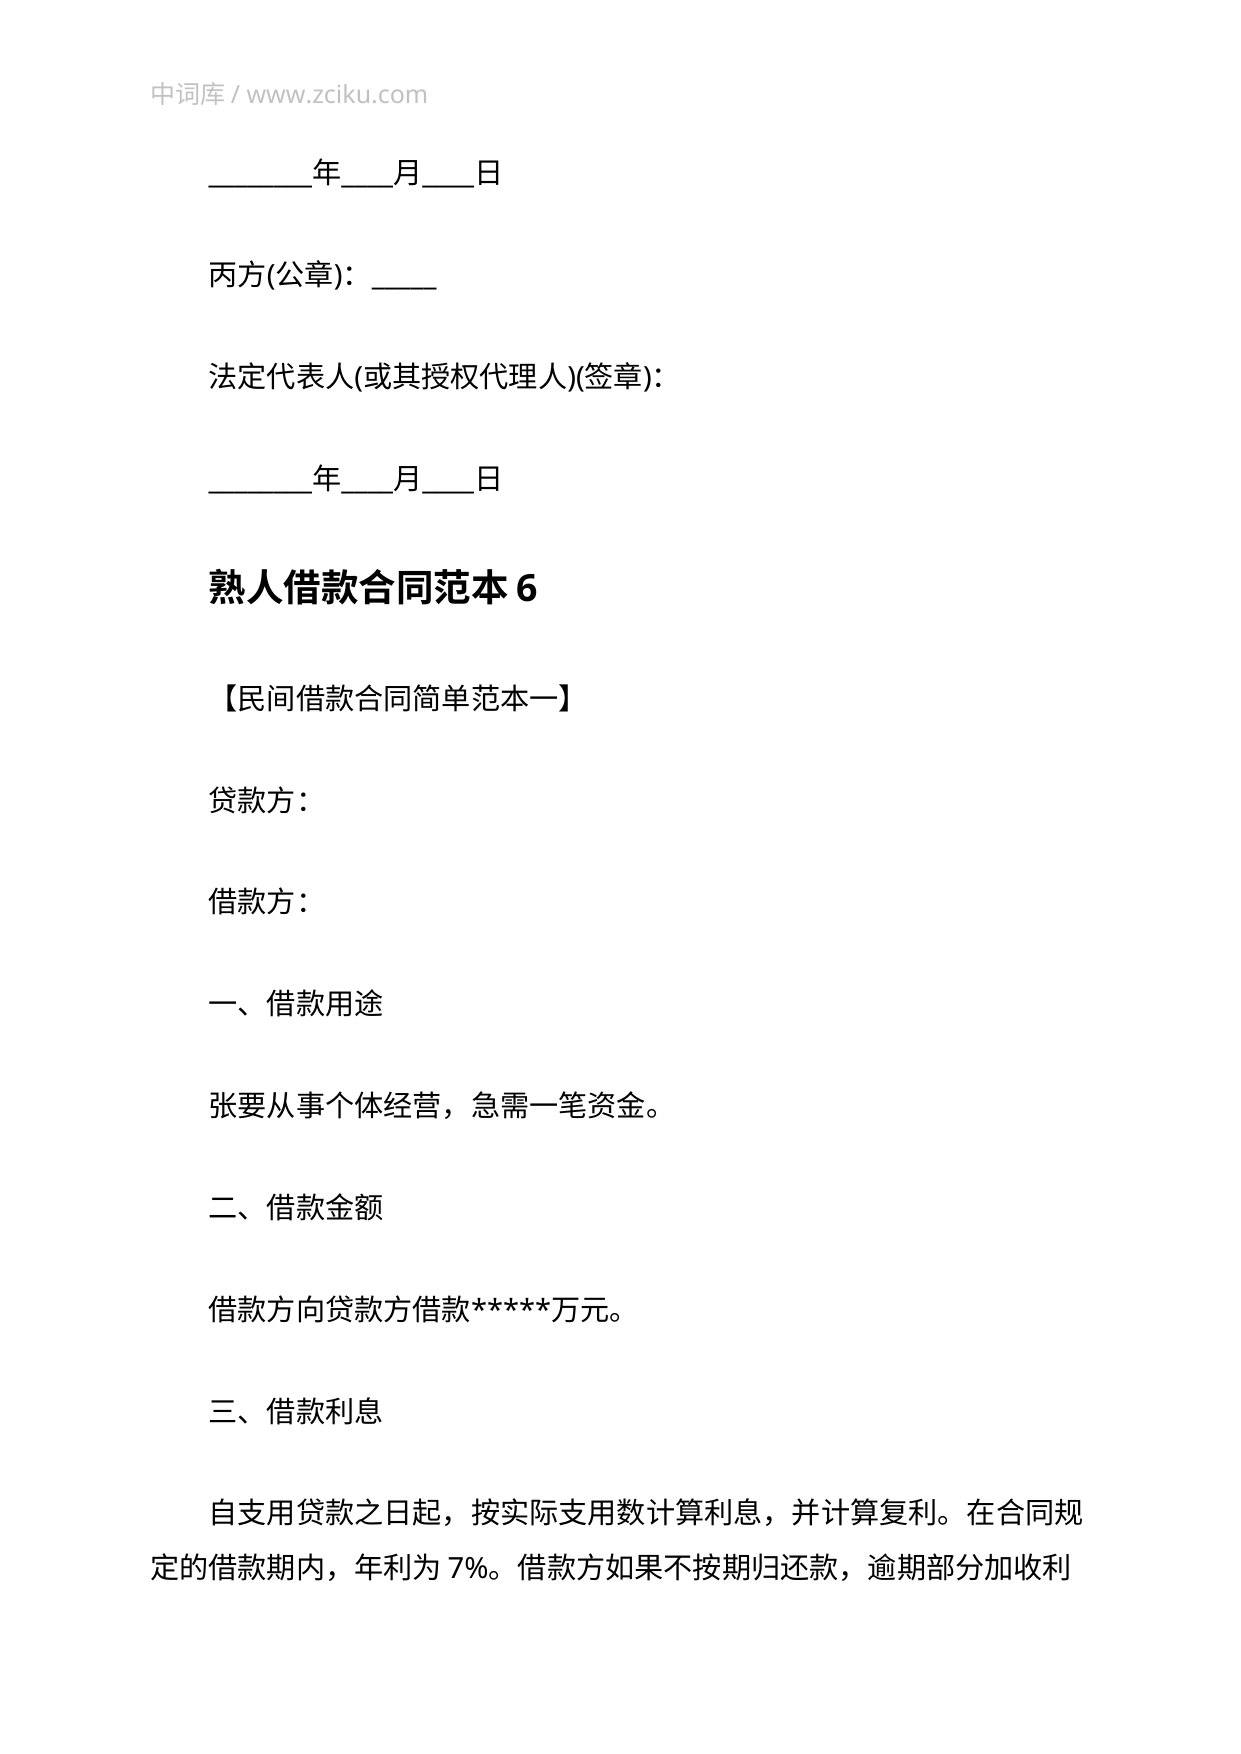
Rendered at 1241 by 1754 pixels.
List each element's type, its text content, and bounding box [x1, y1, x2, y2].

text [150, 1490, 1090, 1587]
text 借款方： [150, 879, 1090, 921]
text 三、借款利息 [150, 1388, 1090, 1430]
text 【民间借款合同简单范本一】 [150, 676, 1090, 718]
text 二、借款金额 [150, 1184, 1090, 1227]
text 熟人借款合同范本6 [150, 558, 1090, 612]
text 张要从事个体经营，急需一笔资金。 [150, 1083, 1090, 1125]
text 法定代表人(或其授权代理人)(签章)： [150, 354, 1090, 396]
text 贷款方： [150, 777, 1090, 819]
text ________年____月____日 [150, 456, 1090, 498]
text 借款方向贷款方借款*****万元。 [150, 1286, 1090, 1328]
text 一、借款用途 [150, 981, 1090, 1023]
text ________年____月____日 [150, 150, 1090, 192]
text 丙方(公章)：_____ [150, 252, 1090, 294]
